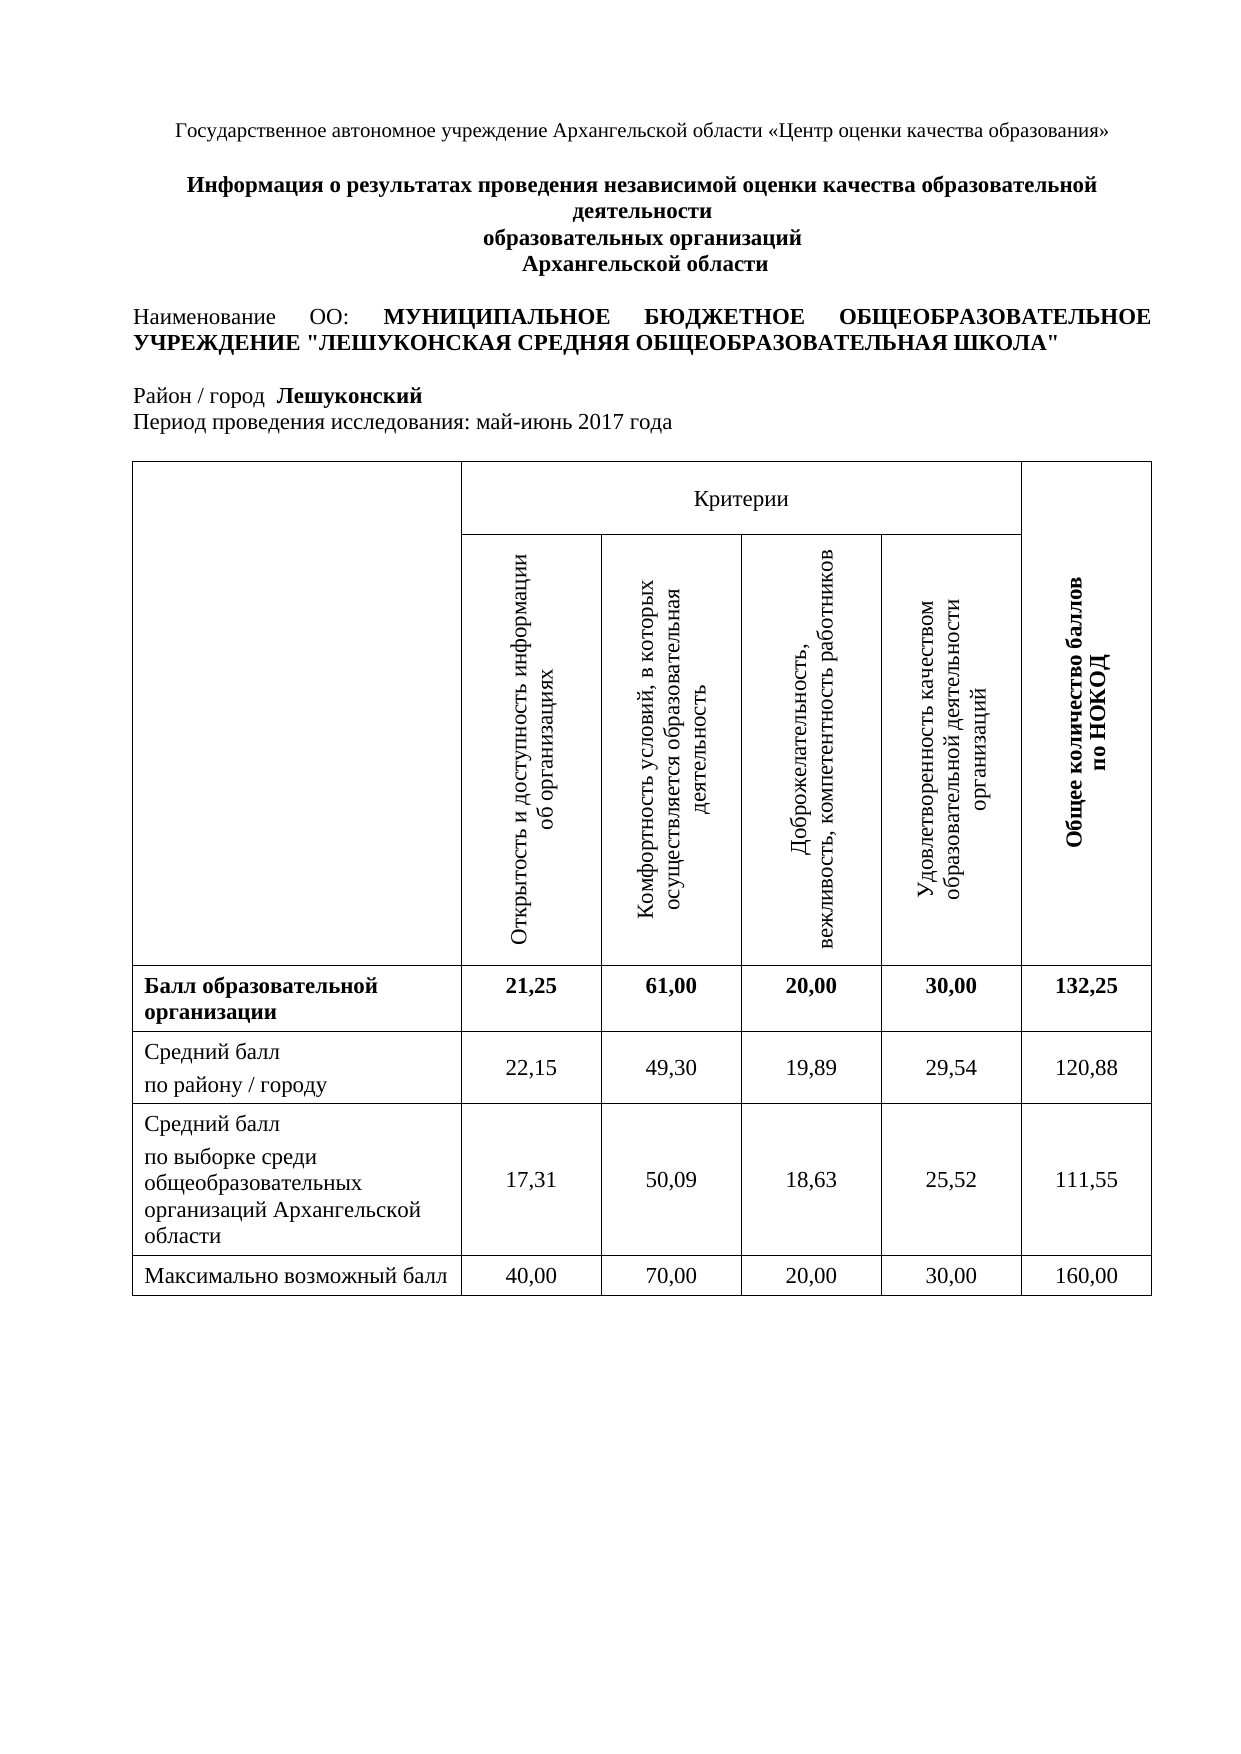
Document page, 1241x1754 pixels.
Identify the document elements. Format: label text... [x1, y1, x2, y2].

table_cell 18,63 [742, 1104, 881, 1255]
table_cell Открытость и доступность информации об организациях [462, 535, 601, 964]
table_cell 50,09 [602, 1104, 741, 1255]
table_cell Максимально возможный балл [133, 1256, 461, 1295]
table_cell 25,52 [882, 1104, 1021, 1255]
text Государственное автономное учреждение Архангельской области «Центр оценки качества образования» [133, 118, 1152, 142]
table_cell 30,00 [882, 1256, 1021, 1295]
table_cell Балл образовательной организации [133, 966, 461, 1031]
text Наименование ОО: МУНИЦИПАЛЬНОЕ БЮДЖЕТНОЕ ОБЩЕОБРАЗОВАТЕЛЬНОЕ УЧРЕЖДЕНИЕ "ЛЕШУКОНСКАЯ СРЕДНЯЯ ОБЩЕОБРАЗОВАТЕЛЬНАЯ ШКОЛА" [133, 303, 1152, 355]
table_header Общее количество баллов по НОКОД [1022, 462, 1151, 964]
text Информация о результатах проведения независимой оценки качества образовательной деятельности [133, 171, 1152, 224]
table_cell 20,00 [742, 1256, 881, 1295]
table_cell 21,25 [462, 966, 601, 1031]
table_cell 61,00 [602, 966, 741, 1031]
table_cell 17,31 [462, 1104, 601, 1255]
table_cell 19,89 [742, 1032, 881, 1103]
table_cell Средний балл по району / городу [133, 1032, 461, 1103]
text Район / город Лешуконский [133, 382, 1152, 408]
table_header [133, 462, 461, 964]
text образовательных организаций [133, 224, 1152, 250]
table_cell Удовлетворенность качеством образовательной деятельности организаций [882, 535, 1021, 964]
table_header Критерии [462, 462, 1021, 534]
table_cell 120,88 [1022, 1032, 1151, 1103]
table_cell Средний балл по выборке среди общеобразовательных организаций Архангельской области [133, 1104, 461, 1255]
table_cell 29,54 [882, 1032, 1021, 1103]
table_cell 132,25 [1022, 966, 1151, 1031]
table_cell 30,00 [882, 966, 1021, 1031]
table_cell 22,15 [462, 1032, 601, 1103]
text Архангельской области [133, 250, 1152, 276]
table_cell 70,00 [602, 1256, 741, 1295]
table_cell 49,30 [602, 1032, 741, 1103]
table_cell 111,55 [1022, 1104, 1151, 1255]
table_cell 40,00 [462, 1256, 601, 1295]
table_cell 160,00 [1022, 1256, 1151, 1295]
table_cell Доброжелательность, вежливость, компетентность работников [742, 535, 881, 964]
text Период проведения исследования: май-июнь 2017 года [133, 408, 1152, 434]
table_cell Комфортность условий, в которых осуществляется образовательная деятельность [602, 535, 741, 964]
table_cell 20,00 [742, 966, 881, 1031]
